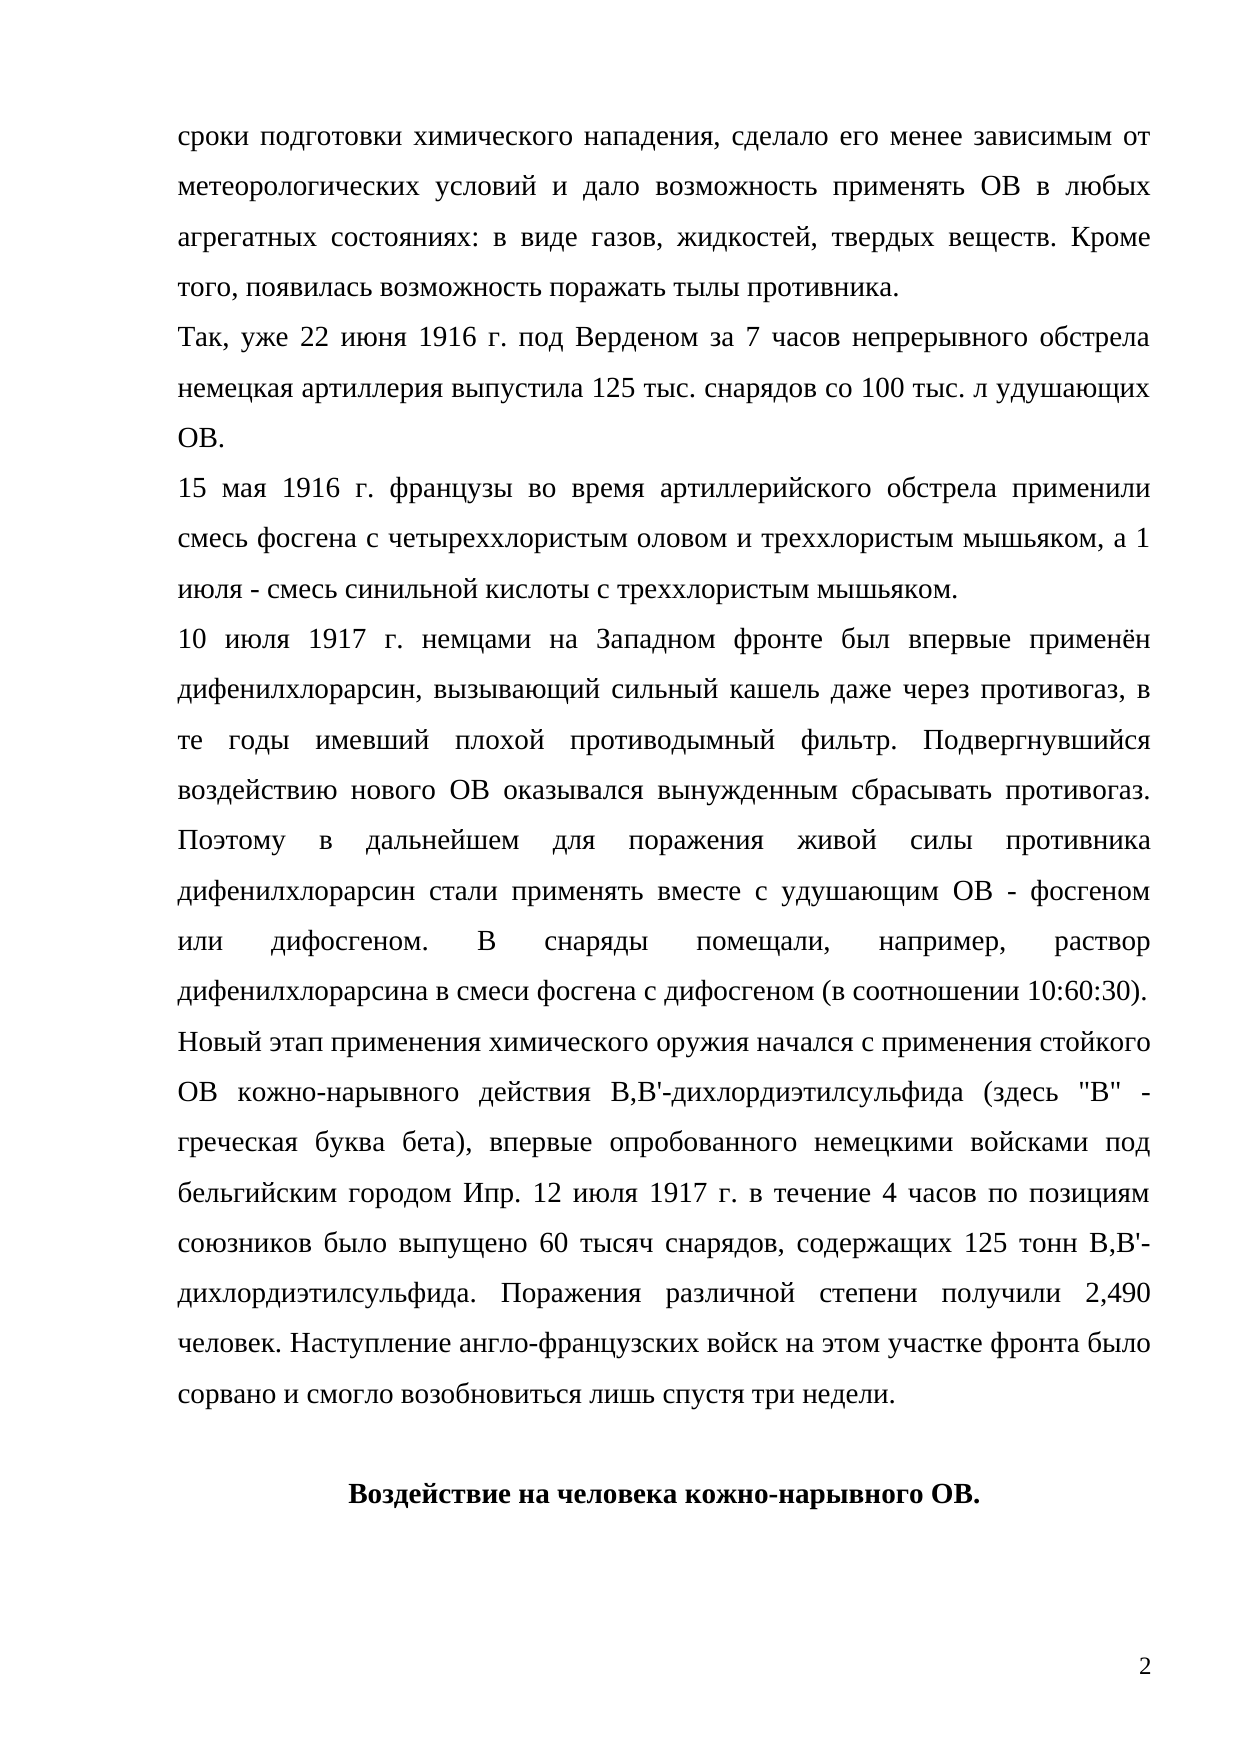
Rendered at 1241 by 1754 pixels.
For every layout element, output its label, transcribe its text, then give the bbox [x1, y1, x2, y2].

text Воздействие на человека кожно-нарывного ОВ. [177, 1477, 1152, 1510]
text 15 мая 1916 г. французы во время артиллерийского обстрела применили смесь фосгена с четыреххлористым оловом и треххлористым мышьяком, а 1 июля - смесь синильной кислоты с треххлористым мышьяком. [177, 470, 1152, 604]
text Новый этап применения химического оружия начался с применения стойкого ОВ кожно-нарывного действия B,B'-дихлордиэтилсульфида (здесь "В" - греческая буква бета), впервые опробованного немецкими войсками под бельгийским городом Ипр. 12 июля 1917 г. в течение 4 часов по позициям союзников было выпущено 60 тысяч снарядов, содержащих 125 тонн В,В'-дихлордиэтилсульфида. Поражения различной степени получили 2,490 человек. Наступление англо-французских войск на этом участке фронта было сорвано и смогло возобновиться лишь спустя три недели. [177, 1024, 1152, 1409]
text Так, уже 22 июня 1916 г. под Верденом за 7 часов непрерывного обстрела немецкая артиллерия выпустила 125 тыс. снарядов со 100 тыс. л удушающих ОВ. [177, 319, 1152, 453]
text 10 июля 1917 г. немцами на Западном фронте был впервые применён дифенилхлорарсин, вызывающий сильный кашель даже через противогаз, в те годы имевший плохой противодымный фильтр. Подвергнувшийся воздействию нового ОВ оказывался вынужденным сбрасывать противогаз. Поэтому в дальнейшем для поражения живой силы противника дифенилхлорарсин стали применять вместе с удушающим ОВ - фосгеном или дифосгеном. В снаряды помещали, например, раствор дифенилхлорарсина в смеси фосгена с дифосгеном (в соотношении 10:60:30). [177, 621, 1152, 1007]
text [177, 118, 1152, 303]
